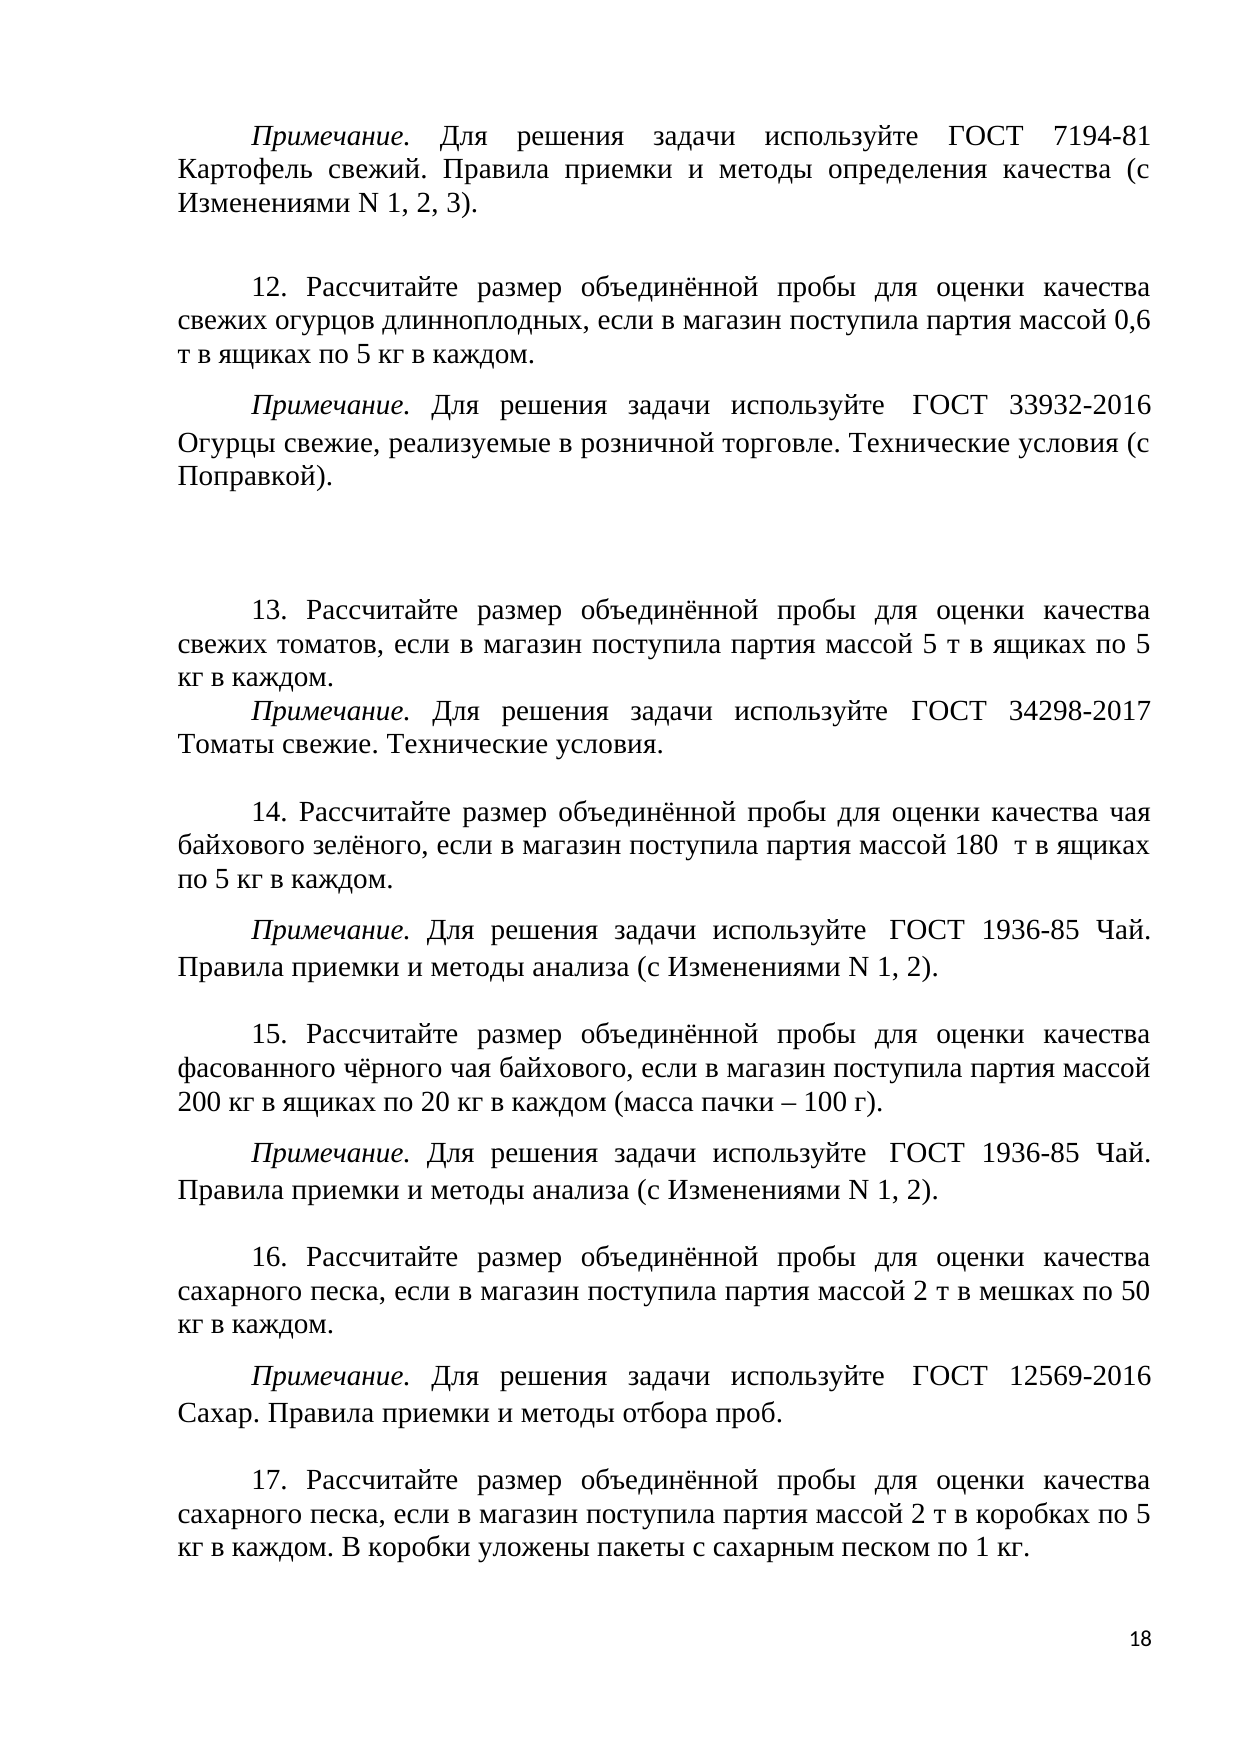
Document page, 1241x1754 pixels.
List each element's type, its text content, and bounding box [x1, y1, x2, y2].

text Примечание. Для решения задачи используйте ГОСТ 1936-85 Чай. Правила приемки и методы анализа (с Изменениями N 1, 2). [177, 1117, 1152, 1206]
text Примечание. Для решения задачи используйте ГОСТ 7194-81 Картофель свежий. Правила приемки и методы определения качества (с Изменениями N 1, 2, 3). [177, 118, 1152, 219]
text Примечание. Для решения задачи используйте ГОСТ 1936-85 Чай. Правила приемки и методы анализа (с Изменениями N 1, 2). [177, 894, 1152, 983]
text 17. Рассчитайте размер объединённой пробы для оценки качества сахарного песка, если в магазин поступила партия массой 2 т в коробках по 5 кг в каждом. В коробки уложены пакеты с сахарным песком по 1 кг. [177, 1462, 1152, 1563]
text 16. Рассчитайте размер объединённой пробы для оценки качества сахарного песка, если в магазин поступила партия массой 2 т в мешках по 50 кг в каждом. [177, 1239, 1152, 1340]
text 13. Рассчитайте размер объединённой пробы для оценки качества свежих томатов, если в магазин поступила партия массой 5 т в ящиках по 5 кг в каждом. [177, 592, 1152, 693]
text Примечание. Для решения задачи используйте ГОСТ 12569-2016 Сахар. Правила приемки и методы отбора проб. [177, 1340, 1152, 1429]
text Примечание. Для решения задачи используйте ГОСТ 34298-2017 Томаты свежие. Технические условия. [177, 693, 1152, 760]
text 15. Рассчитайте размер объединённой пробы для оценки качества фасованного чёрного чая байхового, если в магазин поступила партия массой 200 кг в ящиках по 20 кг в каждом (масса пачки – 100 г). [177, 1017, 1152, 1117]
text 12. Рассчитайте размер объединённой пробы для оценки качества свежих огурцов длинноплодных, если в магазин поступила партия массой 0,6 т в ящиках по 5 кг в каждом. [177, 269, 1152, 369]
text Примечание. Для решения задачи используйте ГОСТ 33932-2016 Огурцы свежие, реализуемые в розничной торговле. Технические условия (с Поправкой). [177, 369, 1152, 492]
text 14. Рассчитайте размер объединённой пробы для оценки качества чая байхового зелёного, если в магазин поступила партия массой 180 т в ящиках по 5 кг в каждом. [177, 794, 1152, 894]
